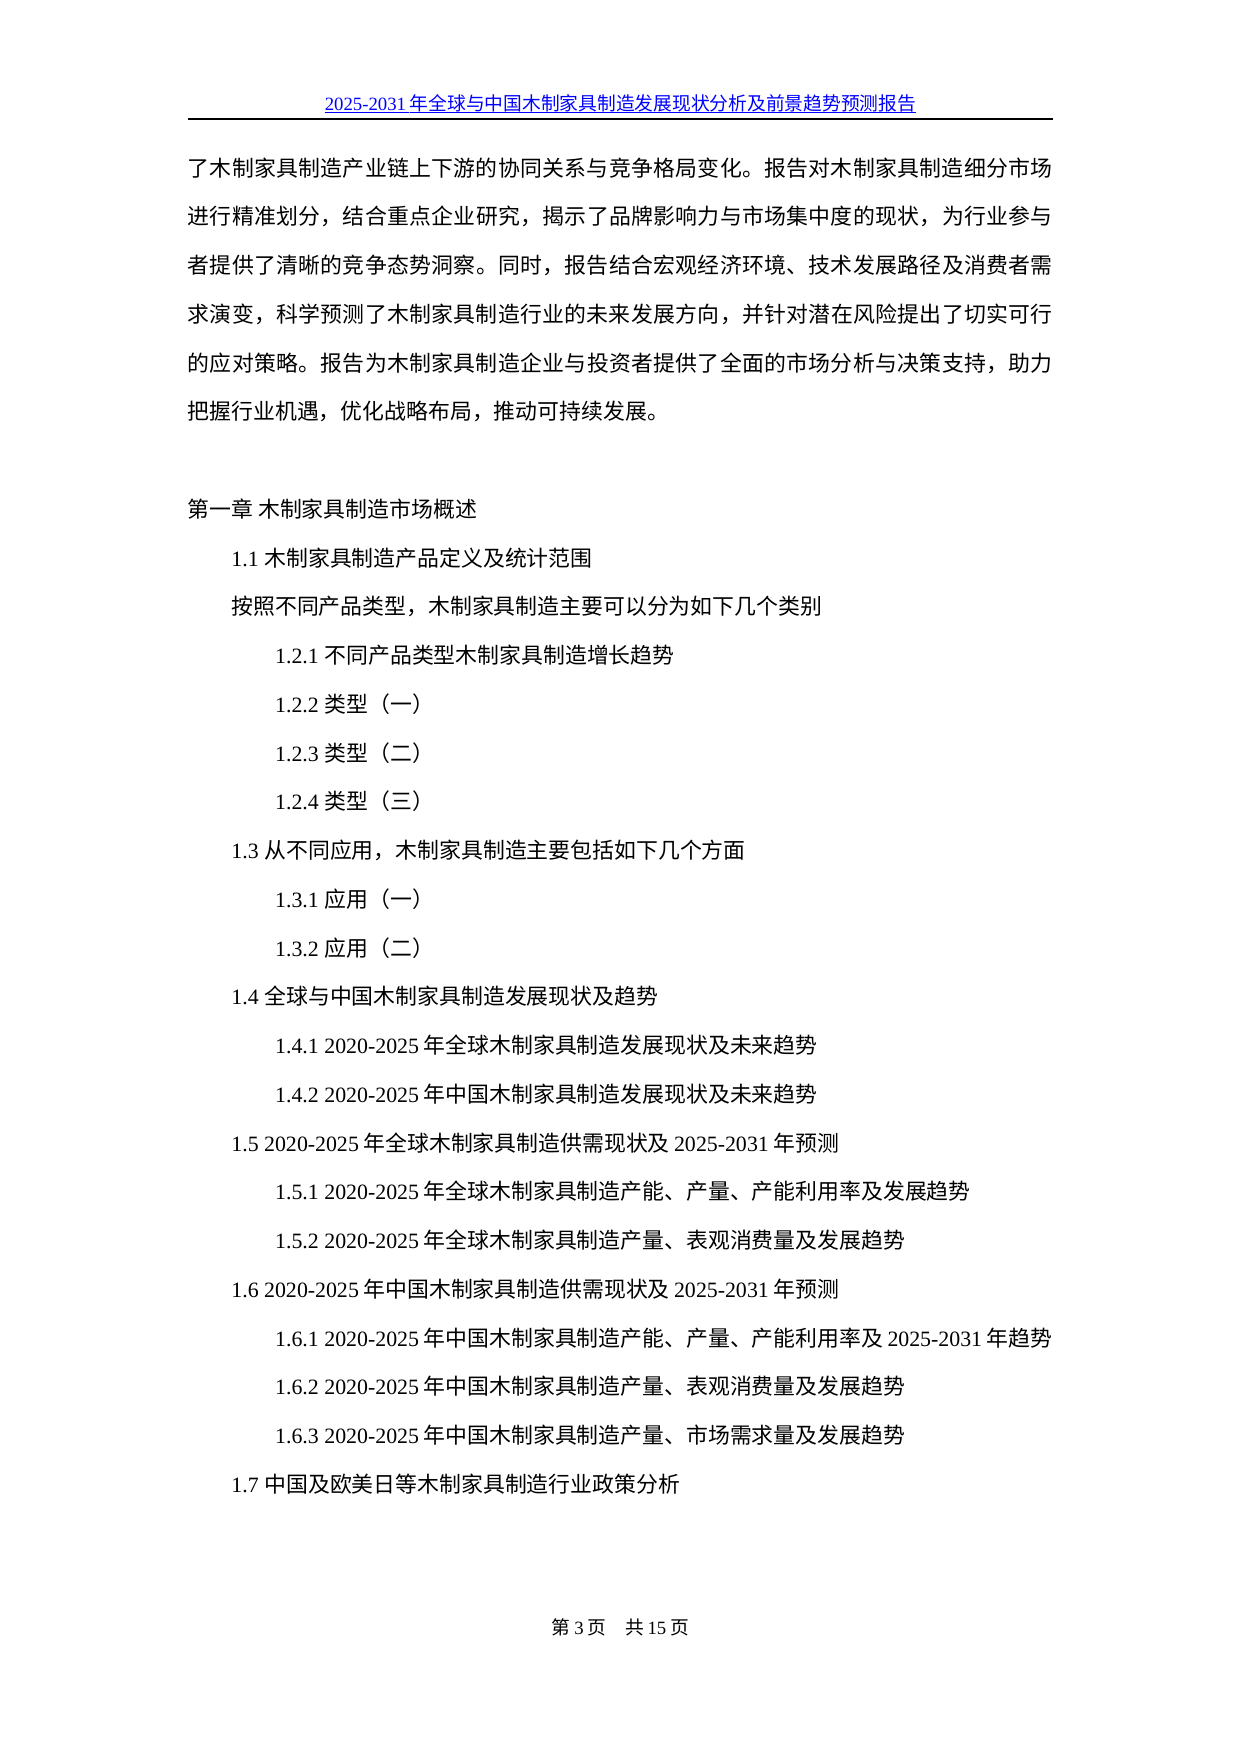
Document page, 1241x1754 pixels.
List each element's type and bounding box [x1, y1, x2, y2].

text [187, 150, 1053, 1499]
